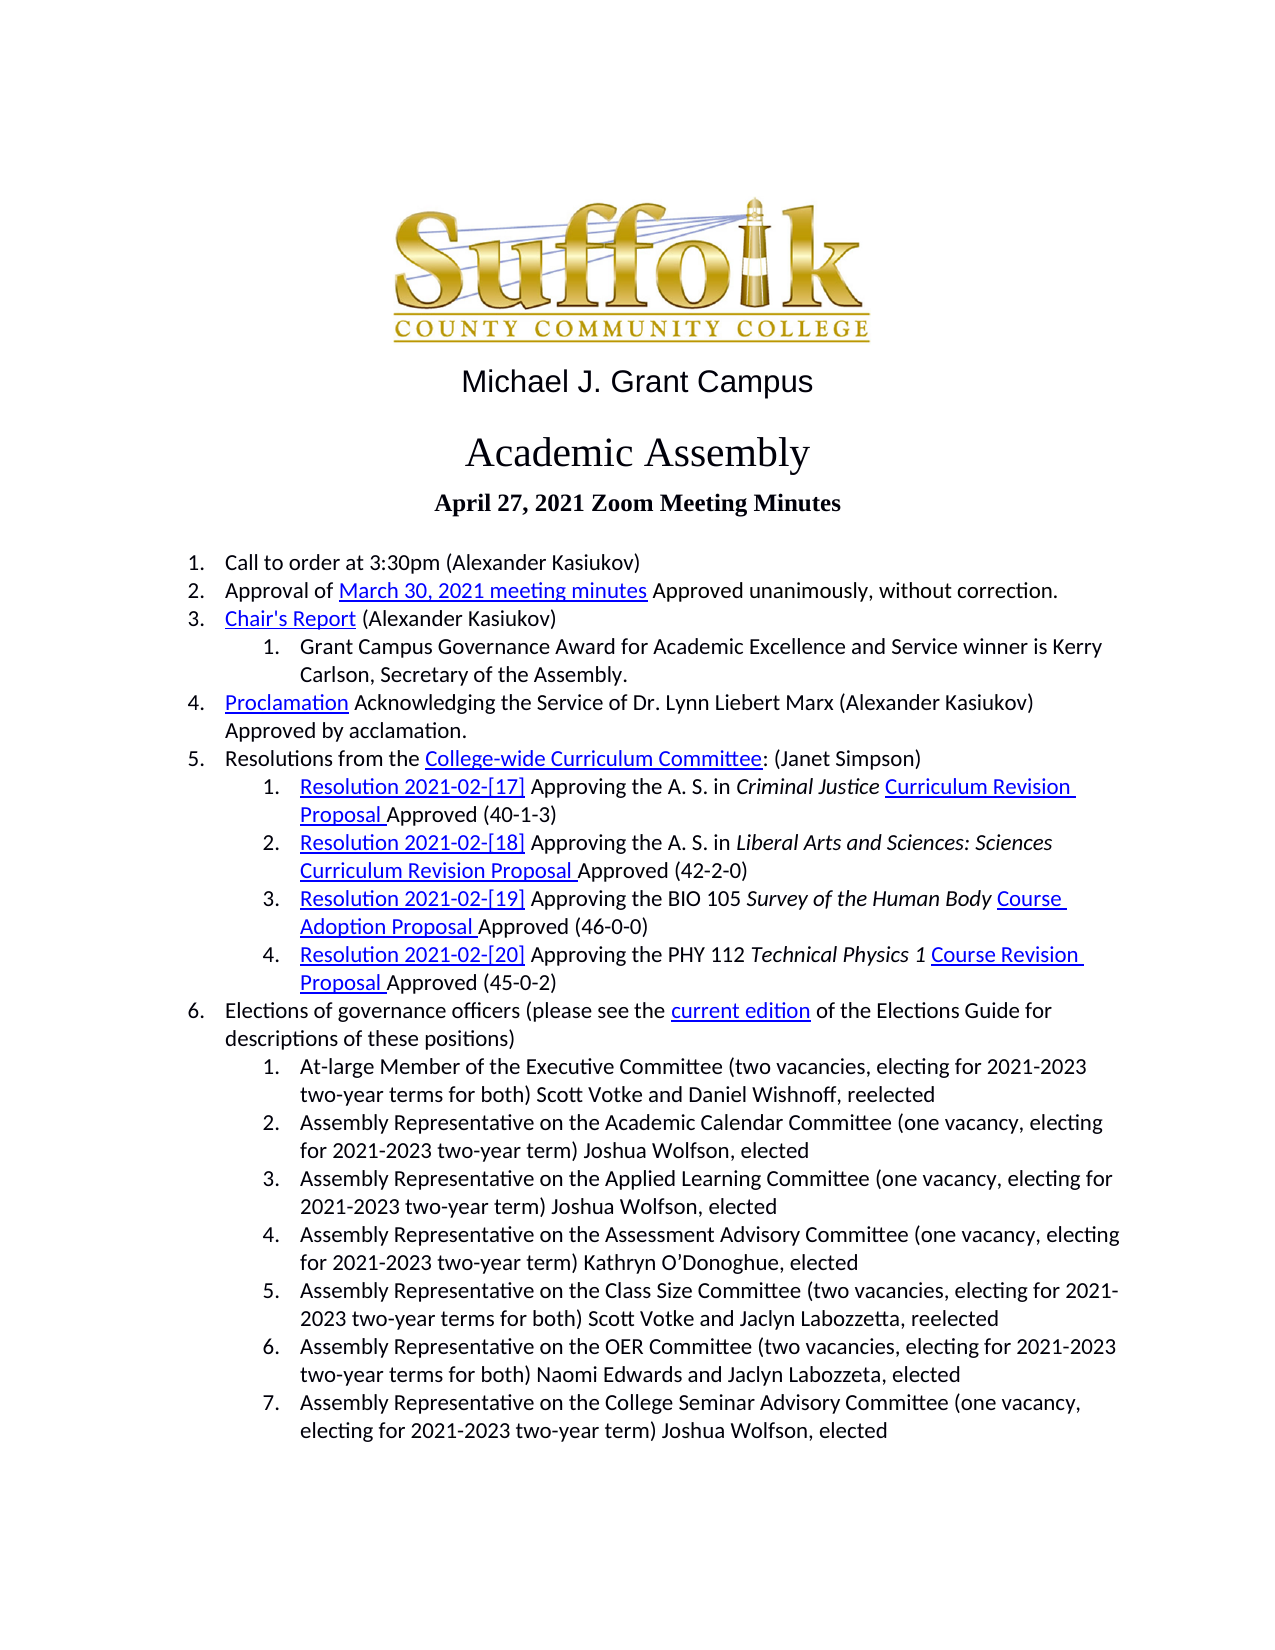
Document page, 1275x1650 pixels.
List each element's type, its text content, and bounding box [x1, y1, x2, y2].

list Resolution 2021-02-[20] Approving the PHY 112 Technical Physics 1 Course Revision Proposal Approved (45-0-2) [262, 940, 1125, 996]
list Assembly Representative on the Assessment Advisory Committee (one vacancy, electing for 2021-2023 two-year term) Kathryn O’Donoghue, elected [262, 1220, 1125, 1276]
text April 27, 2021 Zoom Meeting Minutes [150, 488, 1125, 516]
text Michael J. Grant Campus [150, 363, 1125, 399]
list Assembly Representative on the Class Size Committee (two vacancies, electing for 2021-2023 two-year terms for both) Scott Votke and Jaclyn Labozzetta, reelected [262, 1276, 1125, 1332]
list Resolutions from the College-wide Curriculum Committee: (Janet Simpson) [187, 744, 1125, 772]
subtitle Academic Assembly [150, 427, 1125, 475]
list Chair's Report (Alexander Kasiukov) [187, 604, 1125, 632]
list Call to order at 3:30pm (Alexander Kasiukov) [187, 548, 1125, 576]
list Approval of March 30, 2021 meeting minutes Approved unanimously, without correction. [187, 576, 1125, 604]
list Proclamation Acknowledging the Service of Dr. Lynn Liebert Marx (Alexander Kasiukov) Approved by acclamation. [187, 688, 1125, 744]
list Assembly Representative on the OER Committee (two vacancies, electing for 2021-2023 two-year terms for both) Naomi Edwards and Jaclyn Labozzeta, elected [262, 1332, 1125, 1388]
list Grant Campus Governance Award for Academic Excellence and Service winner is Kerry Carlson, Secretary of the Assembly. [262, 632, 1125, 688]
list Resolution 2021-02-[18] Approving the A. S. in Liberal Arts and Sciences: Sciences Curriculum Revision Proposal Approved (42-2-0) [262, 828, 1125, 884]
list Elections of governance officers (please see the current edition of the Elections Guide for descriptions of these positions) [187, 996, 1125, 1052]
list At-large Member of the Executive Committee (two vacancies, electing for 2021-2023 two-year terms for both) Scott Votke and Daniel Wishnoff, reelected [262, 1052, 1125, 1108]
list Assembly Representative on the College Seminar Advisory Committee (one vacancy, electing for 2021-2023 two-year term) Joshua Wolfson, elected [262, 1388, 1125, 1444]
list Assembly Representative on the Academic Calendar Committee (one vacancy, electing for 2021-2023 two-year term) Joshua Wolfson, elected [262, 1108, 1125, 1164]
list Resolution 2021-02-[19] Approving the BIO 105 Survey of the Human Body Course Adoption Proposal Approved (46-0-0) [262, 884, 1125, 940]
list Resolution 2021-02-[17] Approving the A. S. in Criminal Justice Curriculum Revision Proposal Approved (40-1-3) [262, 772, 1125, 828]
list Assembly Representative on the Applied Learning Committee (one vacancy, electing for 2021-2023 two-year term) Joshua Wolfson, elected [262, 1164, 1125, 1220]
picture [290, 196, 985, 345]
